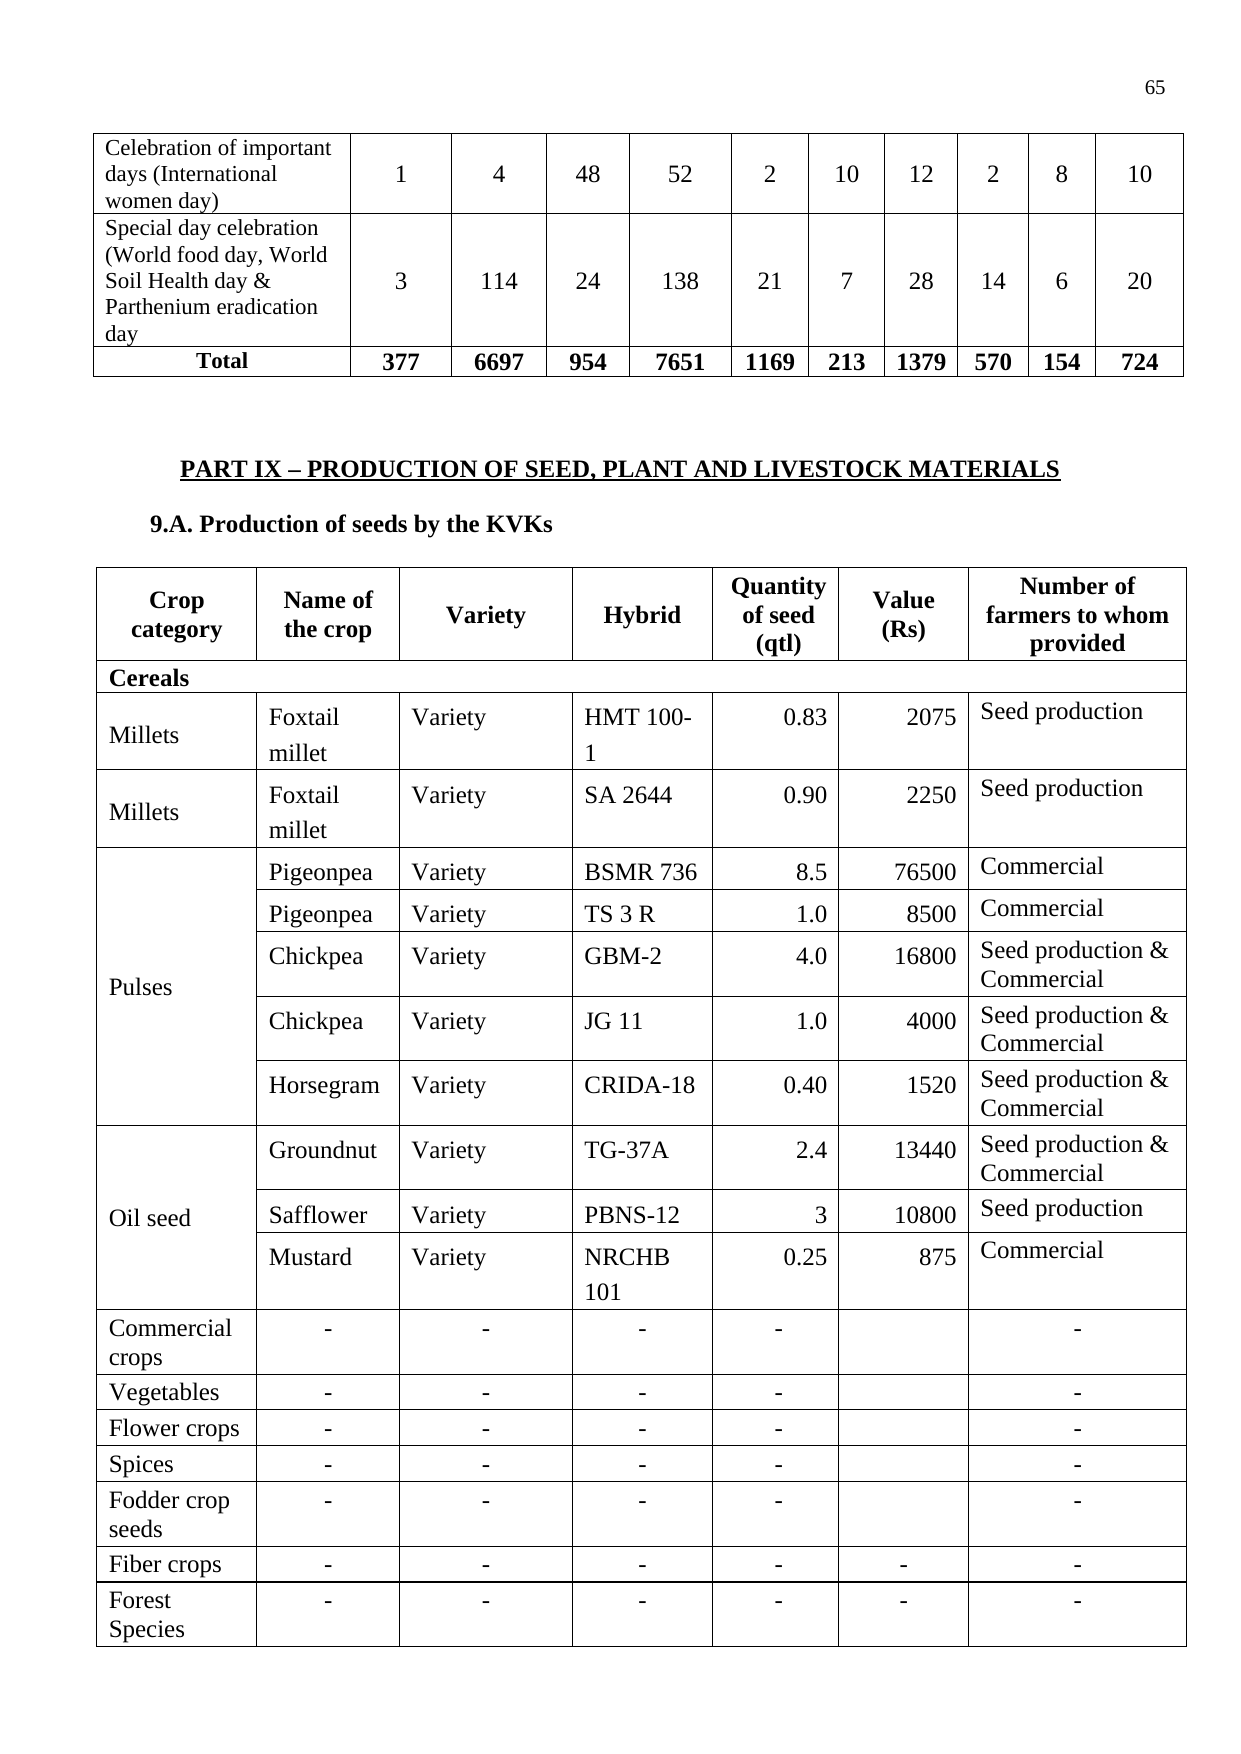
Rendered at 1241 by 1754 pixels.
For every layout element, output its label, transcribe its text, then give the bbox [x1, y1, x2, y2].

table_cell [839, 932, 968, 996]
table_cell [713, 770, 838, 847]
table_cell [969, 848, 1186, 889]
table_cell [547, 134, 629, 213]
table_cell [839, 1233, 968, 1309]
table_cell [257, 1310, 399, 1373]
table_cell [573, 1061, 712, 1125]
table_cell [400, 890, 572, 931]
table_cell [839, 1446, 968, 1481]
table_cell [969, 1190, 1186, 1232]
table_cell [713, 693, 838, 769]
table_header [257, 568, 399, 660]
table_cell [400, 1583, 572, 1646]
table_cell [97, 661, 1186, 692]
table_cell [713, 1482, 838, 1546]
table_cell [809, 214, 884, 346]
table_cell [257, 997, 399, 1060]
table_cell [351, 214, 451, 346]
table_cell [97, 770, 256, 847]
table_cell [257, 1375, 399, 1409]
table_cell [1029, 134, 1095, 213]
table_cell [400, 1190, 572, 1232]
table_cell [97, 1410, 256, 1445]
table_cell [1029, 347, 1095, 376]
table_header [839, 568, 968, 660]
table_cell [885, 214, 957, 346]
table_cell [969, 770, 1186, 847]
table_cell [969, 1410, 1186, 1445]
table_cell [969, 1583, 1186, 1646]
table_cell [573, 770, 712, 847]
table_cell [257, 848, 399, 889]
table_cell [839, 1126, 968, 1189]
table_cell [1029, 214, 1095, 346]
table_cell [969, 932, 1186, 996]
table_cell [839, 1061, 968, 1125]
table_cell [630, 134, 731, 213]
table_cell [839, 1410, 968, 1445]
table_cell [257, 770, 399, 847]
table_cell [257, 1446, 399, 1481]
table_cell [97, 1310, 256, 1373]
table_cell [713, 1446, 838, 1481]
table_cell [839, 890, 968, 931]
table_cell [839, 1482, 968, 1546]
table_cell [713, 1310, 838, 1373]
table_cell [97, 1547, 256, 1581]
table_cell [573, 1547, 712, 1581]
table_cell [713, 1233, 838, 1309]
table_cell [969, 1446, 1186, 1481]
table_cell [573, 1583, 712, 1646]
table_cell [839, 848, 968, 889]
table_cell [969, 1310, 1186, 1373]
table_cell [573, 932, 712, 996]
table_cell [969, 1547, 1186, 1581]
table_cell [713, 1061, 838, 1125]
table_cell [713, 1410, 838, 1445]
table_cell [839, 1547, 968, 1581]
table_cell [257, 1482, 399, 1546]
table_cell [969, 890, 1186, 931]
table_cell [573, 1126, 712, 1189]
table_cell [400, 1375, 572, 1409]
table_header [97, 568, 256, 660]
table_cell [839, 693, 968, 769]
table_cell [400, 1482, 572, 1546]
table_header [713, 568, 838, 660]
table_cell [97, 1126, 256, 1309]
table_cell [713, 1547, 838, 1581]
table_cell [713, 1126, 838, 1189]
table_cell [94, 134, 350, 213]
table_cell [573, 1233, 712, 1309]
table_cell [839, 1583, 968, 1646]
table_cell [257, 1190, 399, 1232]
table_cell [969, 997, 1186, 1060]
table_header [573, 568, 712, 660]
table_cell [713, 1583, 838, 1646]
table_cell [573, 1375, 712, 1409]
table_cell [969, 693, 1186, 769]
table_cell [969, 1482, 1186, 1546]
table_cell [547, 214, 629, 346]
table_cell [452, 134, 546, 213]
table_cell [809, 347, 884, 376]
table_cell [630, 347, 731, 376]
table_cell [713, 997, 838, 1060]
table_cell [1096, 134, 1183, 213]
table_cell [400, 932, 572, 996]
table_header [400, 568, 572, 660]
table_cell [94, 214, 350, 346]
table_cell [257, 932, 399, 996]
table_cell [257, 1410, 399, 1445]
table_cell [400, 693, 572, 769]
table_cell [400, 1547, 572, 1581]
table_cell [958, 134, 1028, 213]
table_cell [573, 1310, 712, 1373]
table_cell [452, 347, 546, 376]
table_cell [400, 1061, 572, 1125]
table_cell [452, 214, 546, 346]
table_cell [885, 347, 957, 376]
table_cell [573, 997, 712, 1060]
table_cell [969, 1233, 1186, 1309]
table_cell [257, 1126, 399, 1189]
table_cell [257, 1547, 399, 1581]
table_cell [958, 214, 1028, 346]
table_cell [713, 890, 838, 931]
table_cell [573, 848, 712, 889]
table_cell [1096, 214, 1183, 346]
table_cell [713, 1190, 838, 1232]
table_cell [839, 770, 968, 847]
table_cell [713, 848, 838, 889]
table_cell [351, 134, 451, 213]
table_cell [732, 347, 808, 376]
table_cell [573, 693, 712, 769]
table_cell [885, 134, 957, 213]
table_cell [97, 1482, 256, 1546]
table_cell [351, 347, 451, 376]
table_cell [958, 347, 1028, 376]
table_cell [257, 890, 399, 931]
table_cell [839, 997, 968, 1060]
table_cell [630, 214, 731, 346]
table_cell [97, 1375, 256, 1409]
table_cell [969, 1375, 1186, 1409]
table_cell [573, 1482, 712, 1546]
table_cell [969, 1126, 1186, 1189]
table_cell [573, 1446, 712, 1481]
text PART IX – PRODUCTION OF SEED, PLANT AND LIVESTOCK MATERIALS [75, 454, 1165, 483]
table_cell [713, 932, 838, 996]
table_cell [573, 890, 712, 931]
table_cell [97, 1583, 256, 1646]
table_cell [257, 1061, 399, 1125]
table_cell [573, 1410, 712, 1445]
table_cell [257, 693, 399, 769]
text 9.A. Production of seeds by the KVKs [75, 509, 1165, 538]
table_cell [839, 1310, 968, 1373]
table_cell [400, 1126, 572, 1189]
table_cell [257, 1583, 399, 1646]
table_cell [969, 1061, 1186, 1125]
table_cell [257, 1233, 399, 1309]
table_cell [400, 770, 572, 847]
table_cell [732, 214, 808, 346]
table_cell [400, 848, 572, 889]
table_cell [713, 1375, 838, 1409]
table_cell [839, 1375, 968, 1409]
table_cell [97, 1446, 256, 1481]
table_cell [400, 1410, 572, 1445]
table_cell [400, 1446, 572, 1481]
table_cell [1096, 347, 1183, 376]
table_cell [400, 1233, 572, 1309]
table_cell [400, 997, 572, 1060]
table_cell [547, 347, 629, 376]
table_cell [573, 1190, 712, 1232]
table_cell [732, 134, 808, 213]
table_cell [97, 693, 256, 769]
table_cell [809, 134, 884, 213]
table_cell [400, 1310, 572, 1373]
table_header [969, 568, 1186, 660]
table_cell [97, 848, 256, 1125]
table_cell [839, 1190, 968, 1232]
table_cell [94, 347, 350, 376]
